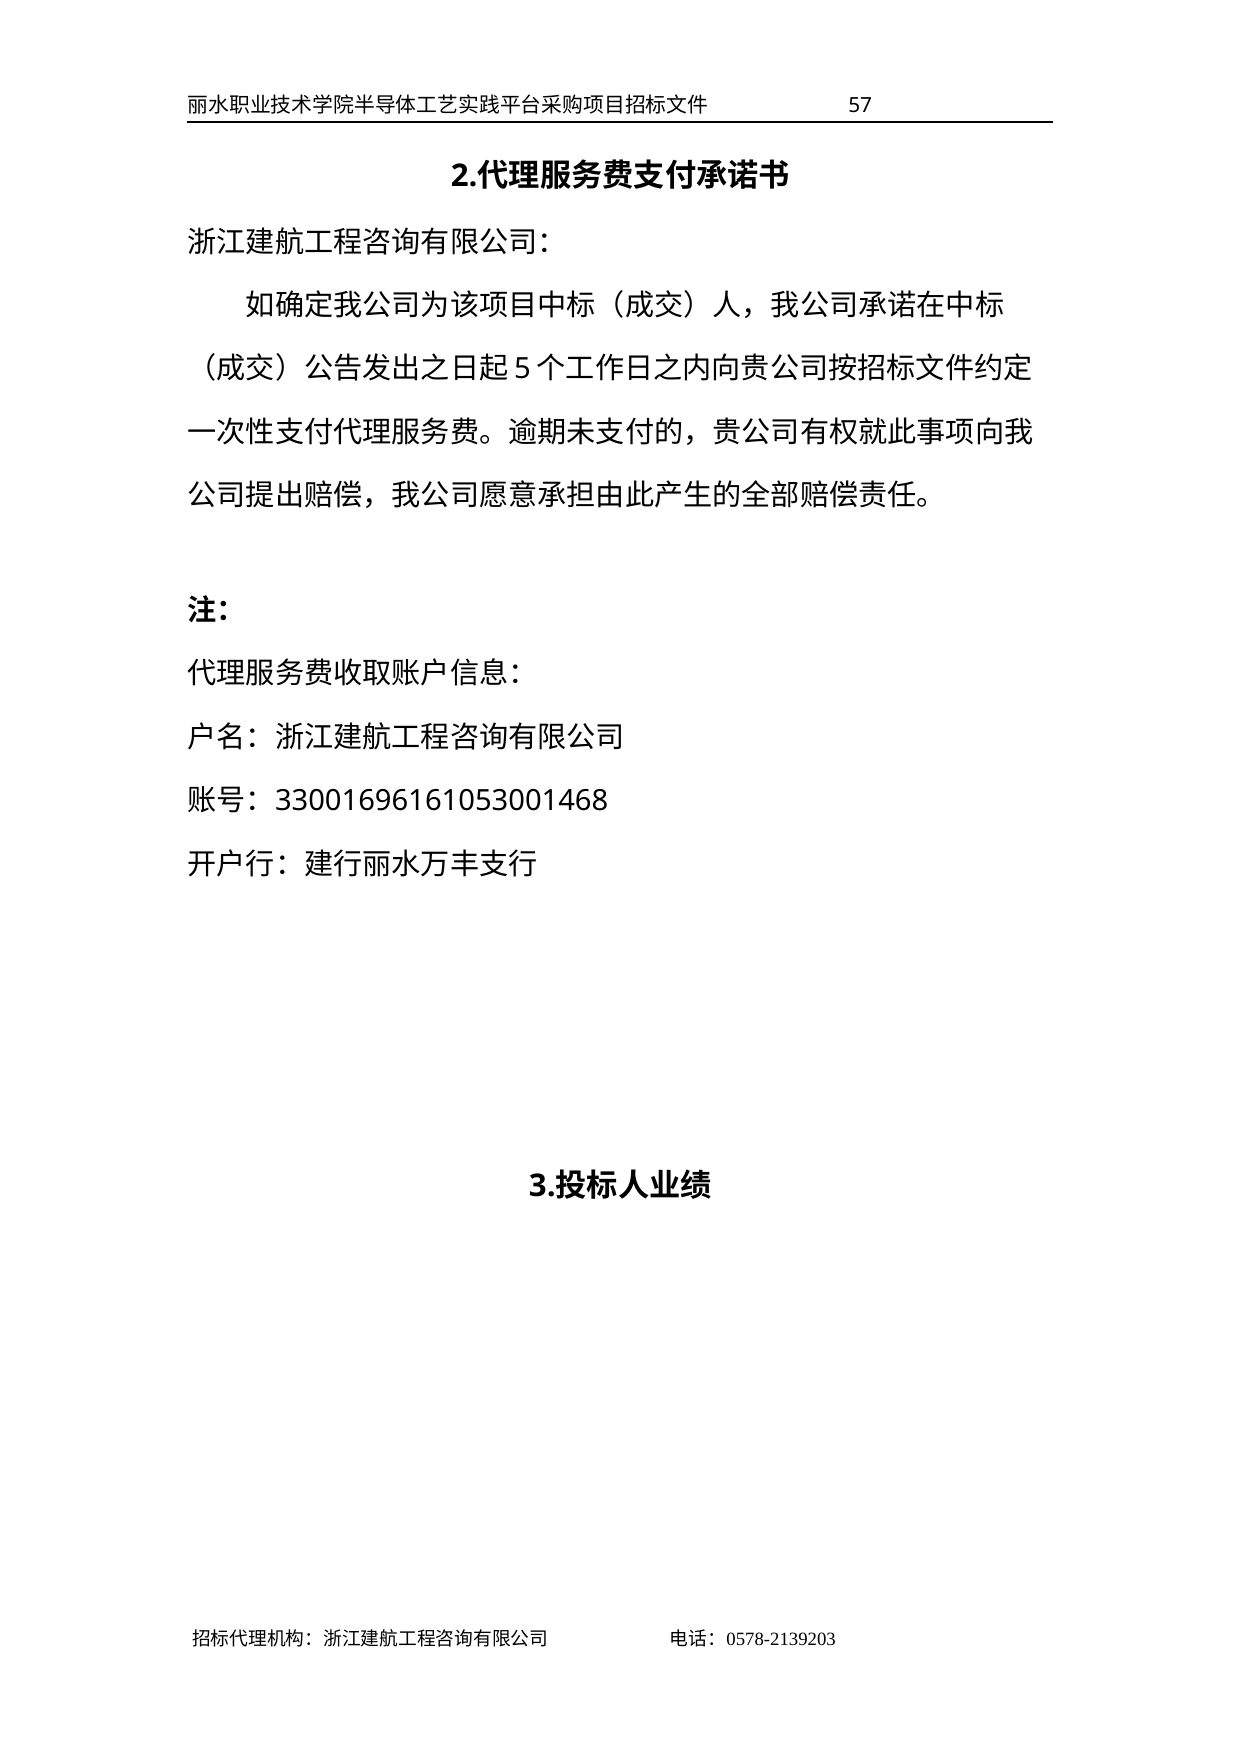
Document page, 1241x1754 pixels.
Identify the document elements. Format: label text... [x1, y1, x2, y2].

text 如确定我公司为该项目中标（成交）人，我公司承诺在中标（成交）公告发出之日起5个工作日之内向贵公司按招标文件约定一次性支付代理服务费。逾期未支付的，贵公司有权就此事项向我公司提出赔偿，我公司愿意承担由此产生的全部赔偿责任。 [187, 282, 1053, 514]
text 注： [187, 586, 1053, 629]
text 2.代理服务费支付承诺书 [187, 150, 1053, 195]
text 3.投标人业绩 [187, 1160, 1053, 1206]
text 代理服务费收取账户信息： [187, 650, 1053, 692]
text 开户行：建行丽水万丰支行 [187, 840, 1053, 883]
text 户名：浙江建航工程咨询有限公司 [187, 713, 1053, 756]
text 浙江建航工程咨询有限公司： [187, 218, 1053, 260]
text 账号：33001696161053001468 [187, 777, 1053, 819]
